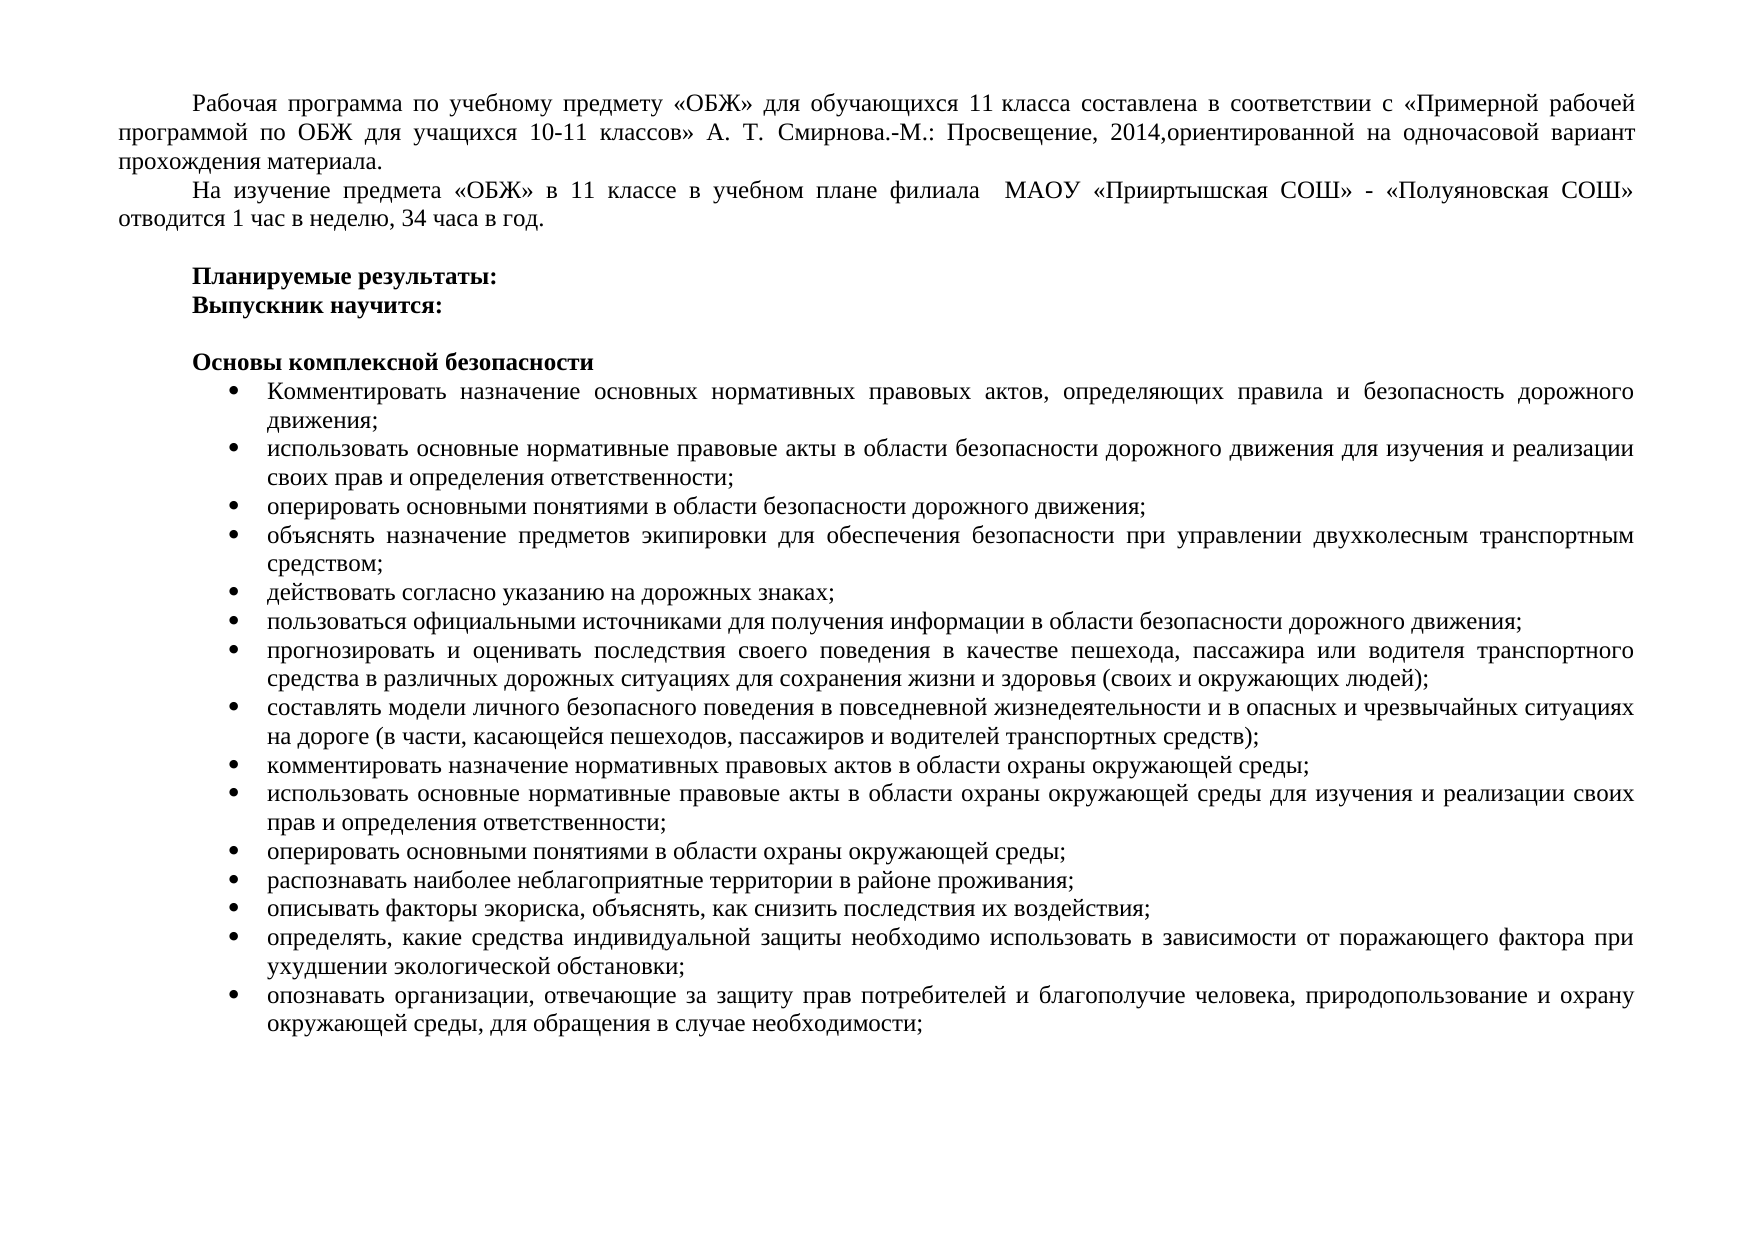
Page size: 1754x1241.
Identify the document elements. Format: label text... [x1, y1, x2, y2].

list использовать основные нормативные правовые акты в области охраны окружающей среды для изучения и реализации своих прав и определения ответственности; [229, 778, 1636, 836]
list прогнозировать и оценивать последствия своего поведения в качестве пешехода, пассажира или водителя транспортного средства в различных дорожных ситуациях для сохранения жизни и здоровья (своих и окружающих людей); [229, 635, 1636, 692]
list Комментировать назначение основных нормативных правовых актов, определяющих правила и безопасность дорожного движения; [229, 376, 1636, 433]
list составлять модели личного безопасного поведения в повседневной жизнедеятельности и в опасных и чрезвычайных ситуациях на дороге (в части, касающейся пешеходов, пассажиров и водителей транспортных средств); [229, 692, 1636, 750]
list комментировать назначение нормативных правовых актов в области охраны окружающей среды; [229, 750, 1636, 778]
list определять, какие средства индивидуальной защиты необходимо использовать в зависимости от поражающего фактора при ухудшении экологической обстановки; [229, 922, 1636, 980]
list пользоваться официальными источниками для получения информации в области безопасности дорожного движения; [229, 606, 1636, 635]
list оперировать основными понятиями в области безопасности дорожного движения; [229, 491, 1636, 520]
list описывать факторы экориска, объяснять, как снизить последствия их воздействия; [229, 893, 1636, 922]
list опознавать организации, отвечающие за защиту прав потребителей и благополучие человека, природопользование и охрану окружающей среды, для обращения в случае необходимости; [229, 980, 1636, 1037]
list распознавать наиболее неблагоприятные территории в районе проживания; [229, 865, 1636, 893]
list действовать согласно указанию на дорожных знаках; [229, 577, 1636, 606]
text Основы комплексной безопасности [118, 347, 1636, 376]
text Рабочая программа по учебному предмету «ОБЖ» для обучающихся 11 класса составлена в соответствии с «Примерной рабочей программой по ОБЖ для учащихся 10-11 классов» А. Т. Смирнова.-М.: Просвещение, 2014,ориентированной на одночасовой вариант прохождения материала. [118, 88, 1636, 175]
list оперировать основными понятиями в области охраны окружающей среды; [229, 836, 1636, 865]
text Выпускник научится: [118, 290, 1636, 318]
list объяснять назначение предметов экипировки для обеспечения безопасности при управлении двухколесным транспортным средством; [229, 520, 1636, 577]
list использовать основные нормативные правовые акты в области безопасности дорожного движения для изучения и реализации своих прав и определения ответственности; [229, 433, 1636, 491]
text Планируемые результаты: [118, 261, 1636, 290]
text На изучение предмета «ОБЖ» в 11 классе в учебном плане филиала МАОУ «Прииртышская СОШ» - «Полуяновская СОШ» отводится 1 час в неделю, 34 часа в год. [118, 175, 1636, 232]
